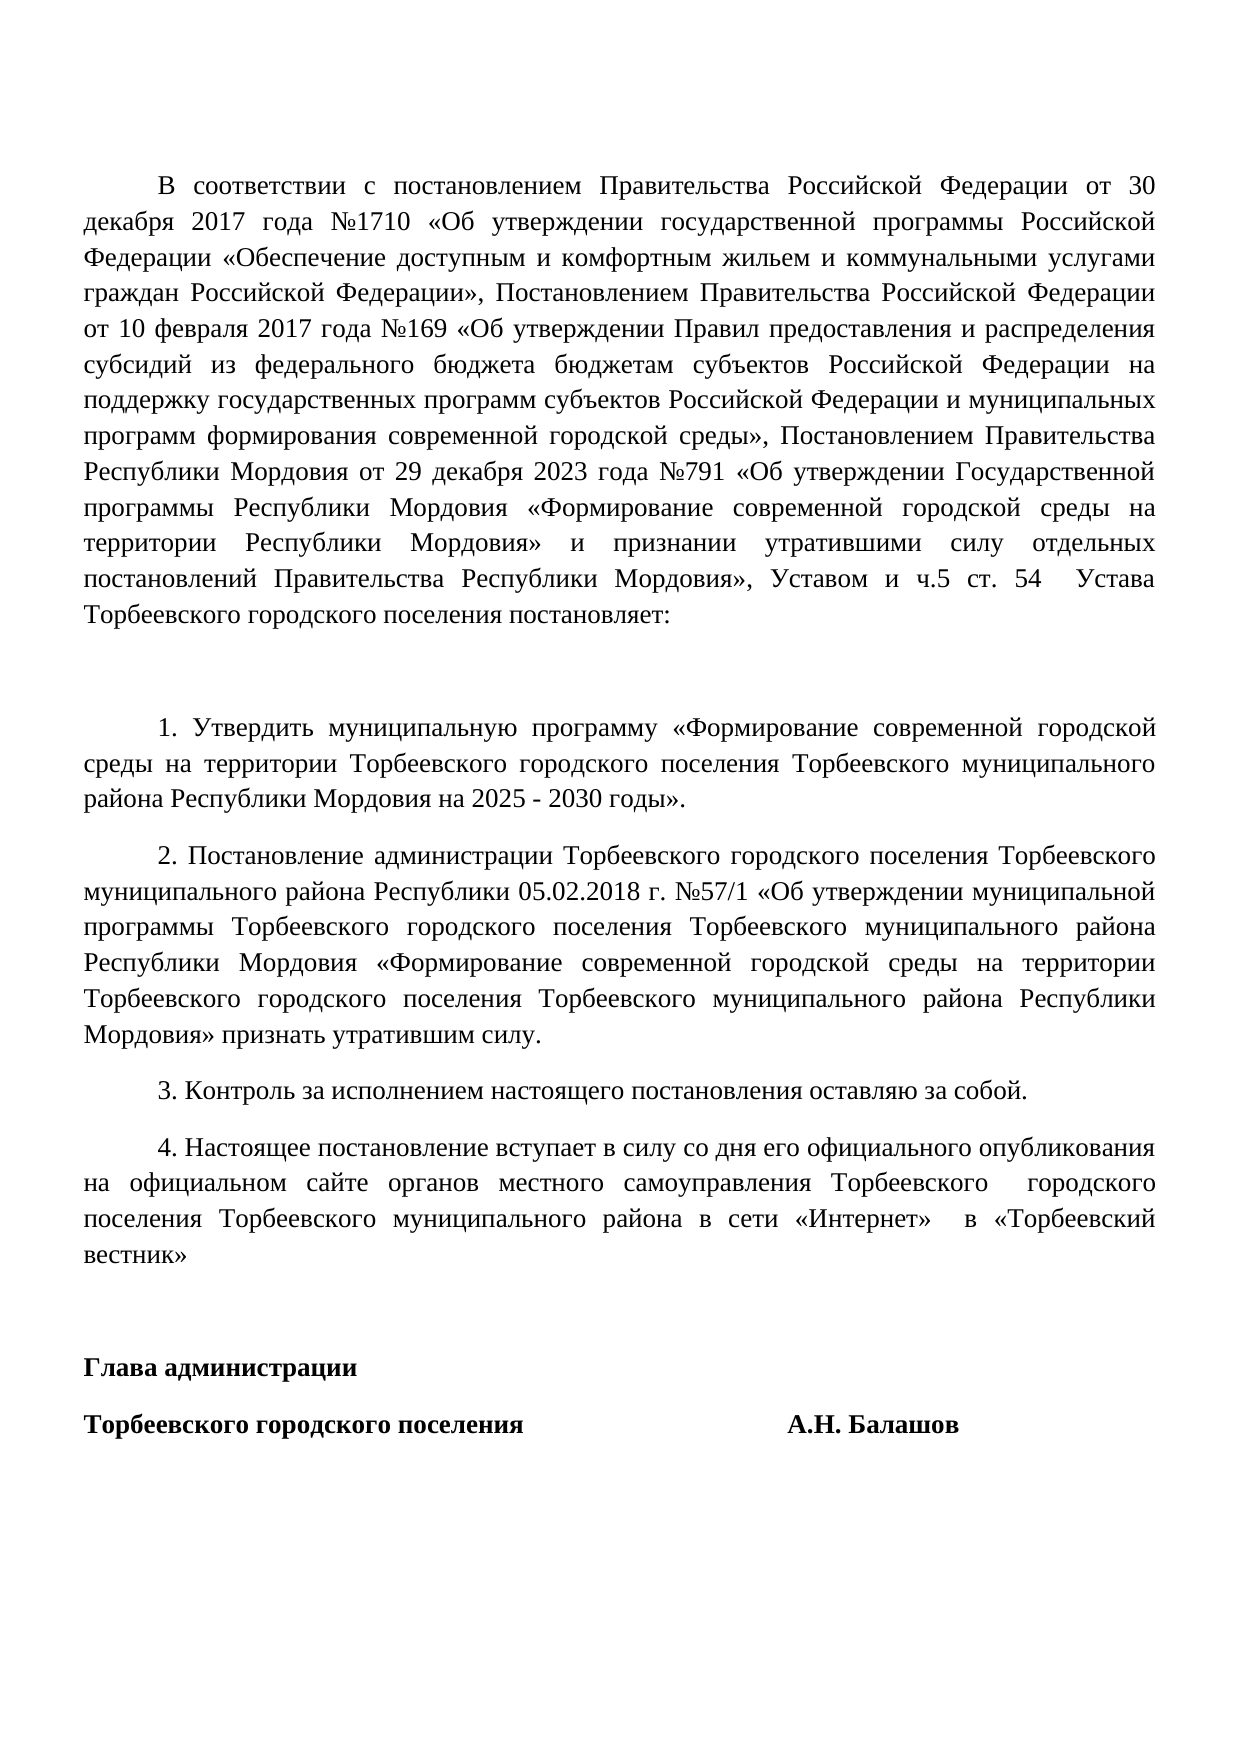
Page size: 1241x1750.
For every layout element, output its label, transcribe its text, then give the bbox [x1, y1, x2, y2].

text 4. Настоящее постановление вступает в силу со дня его официального опубликования на официальном сайте органов местного самоуправления Торбеевского городского поселения Торбеевского муниципального района в сети «Интернет» в «Торбеевский вестник» [83, 1131, 1157, 1269]
text 3. Контроль за исполнением настоящего постановления оставляю за собой. [83, 1074, 1157, 1105]
text Глава администрации [83, 1351, 1157, 1382]
text 2. Постановление администрации Торбеевского городского поселения Торбеевского муниципального района Республики 05.02.2018 г. №57/1 «Об утверждении муниципальной программы Торбеевского городского поселения Торбеевского муниципального района Республики Мордовия «Формирование современной городской среды на территории Торбеевского городского поселения Торбеевского муниципального района Республики Мордовия» признать утратившим силу. [83, 839, 1157, 1049]
text 1. Утвердить муниципальную программу «Формирование современной городской среды на территории Торбеевского городского поселения Торбеевского муниципального района Республики Мордовия на 2025 - 2030 годы». [83, 711, 1157, 814]
text Торбеевского городского поселения А.Н. Балашов [83, 1408, 1157, 1439]
text В соответствии с постановлением Правительства Российской Федерации от 30 декабря 2017 года №1710 «Об утверждении государственной программы Российской Федерации «Обеспечение доступным и комфортным жильем и коммунальными услугами граждан Российской Федерации», Постановлением Правительства Российской Федерации от 10 февраля 2017 года №169 «Об утверждении Правил предоставления и распределения субсидий из федерального бюджета бюджетам субъектов Российской Федерации на поддержку государственных программ субъектов Российской Федерации и муниципальных программ формирования современной городской среды», Постановлением Правительства Республики Мордовия от 29 декабря 2023 года №791 «Об утверждении Государственной программы Республики Мордовия «Формирование современной городской среды на территории Республики Мордовия» и признании утратившими силу отдельных постановлений Правительства Республики Мордовия», Уставом и ч.5 ст. 54 Устава Торбеевского городского поселения постановляет: [83, 169, 1157, 629]
